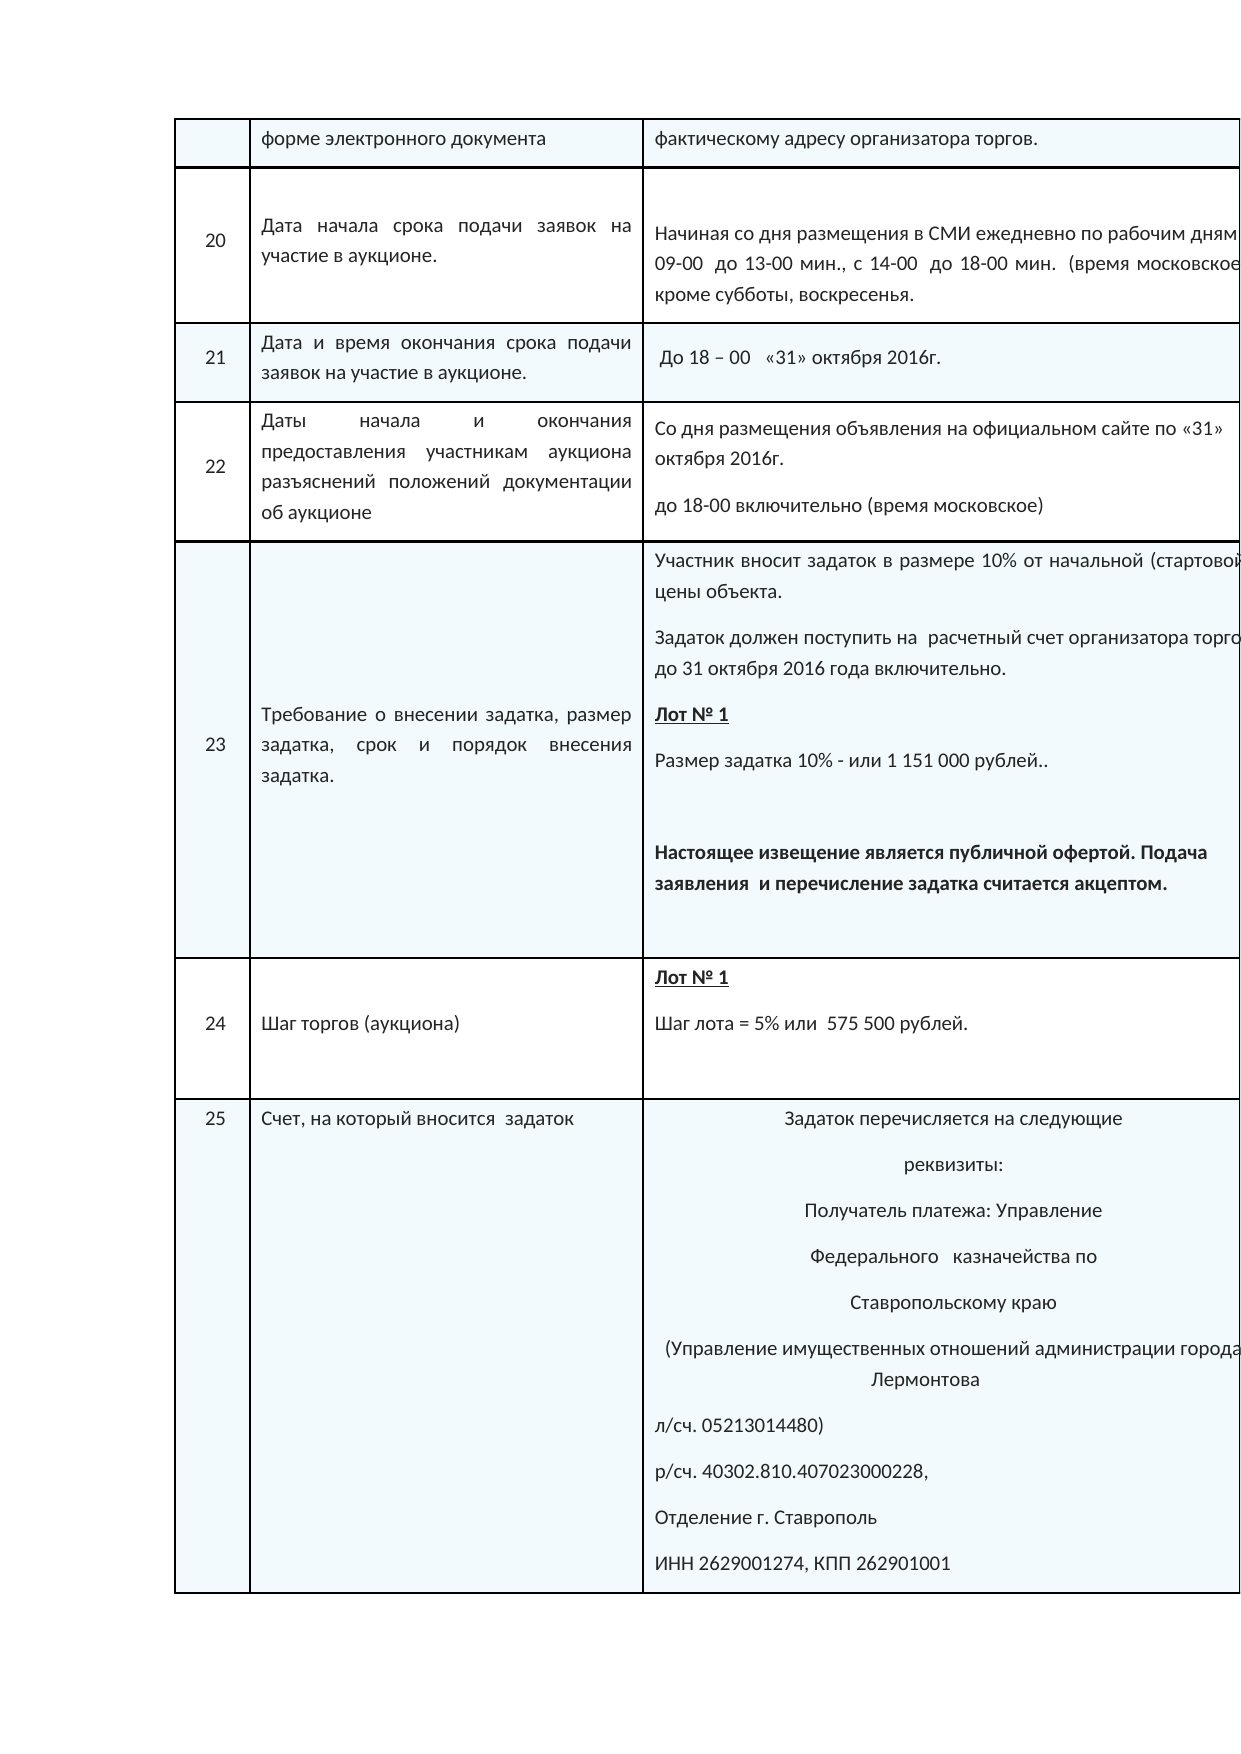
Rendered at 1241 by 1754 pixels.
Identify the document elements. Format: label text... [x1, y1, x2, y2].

table_cell Участник вносит задаток в размере 10% от начальной (стартовой) цены объекта. Задаток должен поступить на расчетный счет организатора торгов до 31 октября 2016 года включительно. Лот № 1 Размер задатка 10% - или 1 151 000 рублей.. Настоящее извещение является публичной офертой. Подача заявления и перечисление задатка считается акцептом. [644, 543, 1239, 957]
table_cell Дата и время окончания срока подачи заявок на участие в аукционе. [251, 324, 642, 401]
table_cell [644, 120, 1239, 166]
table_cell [644, 1100, 1239, 1592]
table_cell Лот № 1 Шаг лота = 5% или 575 500 рублей. [644, 959, 1239, 1097]
table_cell 24 [176, 959, 249, 1097]
table_cell Дата начала срока подачи заявок на участие в аукционе. [251, 169, 642, 322]
table_cell 20 [176, 169, 249, 322]
table_cell 22 [176, 403, 249, 540]
table_cell 23 [176, 543, 249, 957]
table_cell Даты начала и окончания предоставления участникам аукциона разъяснений положений документации об аукционе [251, 403, 642, 540]
table_cell До 18 – 00 «31» октября 2016г. [644, 324, 1239, 401]
table_cell Шаг торгов (аукциона) [251, 959, 642, 1097]
table_cell 25 [176, 1100, 249, 1592]
table_cell Начиная со дня размещения в СМИ ежедневно по рабочим дням с 09-00 до 13-00 мин., с 14-00 до 18-00 мин. (время московское), кроме субботы, воскресенья. [644, 169, 1239, 322]
table_cell Со дня размещения объявления на официальном сайте по «31» октября 2016г. до 18-00 включительно (время московское) [644, 403, 1239, 540]
table_cell 19 [176, 120, 249, 166]
table_cell 21 [176, 324, 249, 401]
table_cell Требование о внесении задатка, размер задатка, срок и порядок внесения задатка. [251, 543, 642, 957]
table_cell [251, 1100, 642, 1592]
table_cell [251, 120, 642, 166]
